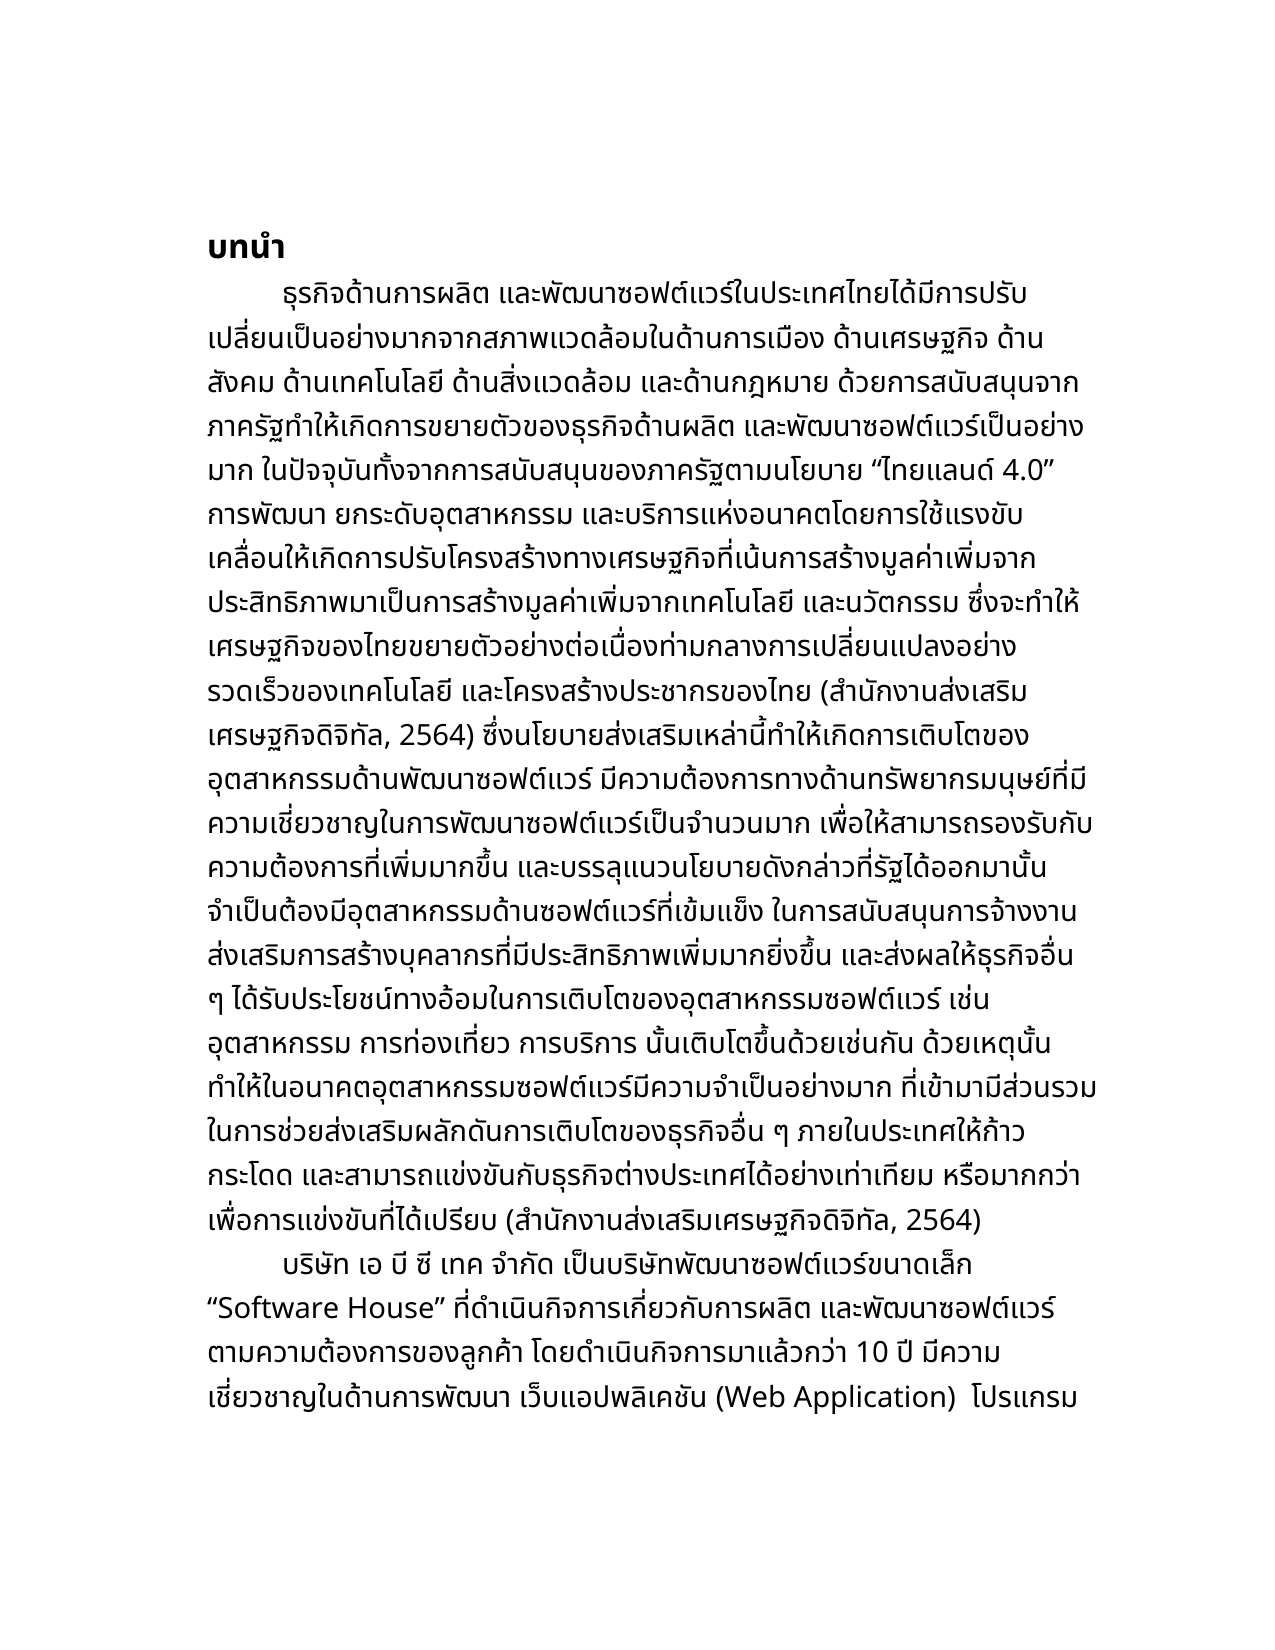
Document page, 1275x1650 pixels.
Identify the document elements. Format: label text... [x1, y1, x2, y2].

text ธุรกิจด้านการผลิต และพัฒนาซอฟต์แวร์ในประเทศไทยได้มีการปรับเปลี่ยนเป็นอย่างมากจากสภาพแวดล้อมในด้านการเมือง ด้านเศรษฐกิจ ด้านสังคม ด้านเทคโนโลยี ด้านสิ่งแวดล้อม และด้านกฎหมาย ด้วยการสนับสนุนจากภาครัฐทำให้เกิดการขยายตัวของธุรกิจด้านผลิต และพัฒนาซอฟต์แวร์เป็นอย่างมาก ในปัจจุบันทั้งจากการสนับสนุนของภาครัฐตามนโยบาย “ไทยแลนด์ 4.0” การพัฒนา ยกระดับอุตสาหกรรม และบริการแห่งอนาคตโดยการใช้แรงขับเคลื่อนให้เกิดการปรับโครงสร้างทางเศรษฐกิจที่เน้นการสร้างมูลค่าเพิ่มจากประสิทธิภาพมาเป็นการสร้างมูลค่าเพิ่มจากเทคโนโลยี และนวัตกรรม ซึ่งจะทำให้เศรษฐกิจของไทยขยายตัวอย่างต่อเนื่องท่ามกลางการเปลี่ยนแปลงอย่างรวดเร็วของเทคโนโลยี และโครงสร้างประชากรของไทย (สำนักงานส่งเสริมเศรษฐกิจดิจิทัล, 2564) ซึ่งนโยบายส่งเสริมเหล่านี้ทำให้เกิดการเติบโตของอุตสาหกรรมด้านพัฒนาซอฟต์แวร์ มีความต้องการทางด้านทรัพยากรมนุษย์ที่มีความเชี่ยวชาญในการพัฒนาซอฟต์แวร์เป็นจำนวนมาก เพื่อให้สามารถรองรับกับความต้องการที่เพิ่มมากขึ้น และบรรลุแนวนโยบายดังกล่าวที่รัฐได้ออกมานั้น จำเป็นต้องมีอุตสาหกรรมด้านซอฟต์แวร์ที่เข้มแข็ง ในการสนับสนุนการจ้างงาน ส่งเสริมการสร้างบุคลากรที่มีประสิทธิภาพเพิ่มมากยิ่งขึ้น และส่งผลให้ธุรกิจอื่น ๆ ได้รับประโยชน์ทางอ้อมในการเติบโตของอุตสาหกรรมซอฟต์แวร์ เช่น อุตสาหกรรม การท่องเที่ยว การบริการ นั้นเติบโตขึ้นด้วยเช่นกัน ด้วยเหตุนั้นทำให้ในอนาคตอุตสาหกรรมซอฟต์แวร์มีความจำเป็นอย่างมาก ที่เข้ามามีส่วนรวมในการช่วยส่งเสริมผลักดันการเติบโตของธุรกิจอื่น ๆ ภายในประเทศให้ก้าวกระโดด และสามารถแข่งขันกับธุรกิจต่างประเทศได้อย่างเท่าเทียม หรือมากกว่าเพื่อการแข่งขันที่ได้เปรียบ (สำนักงานส่งเสริมเศรษฐกิจดิจิทัล, 2564) [207, 273, 1098, 1243]
text บทนำ [207, 223, 1098, 273]
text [207, 1243, 1098, 1420]
